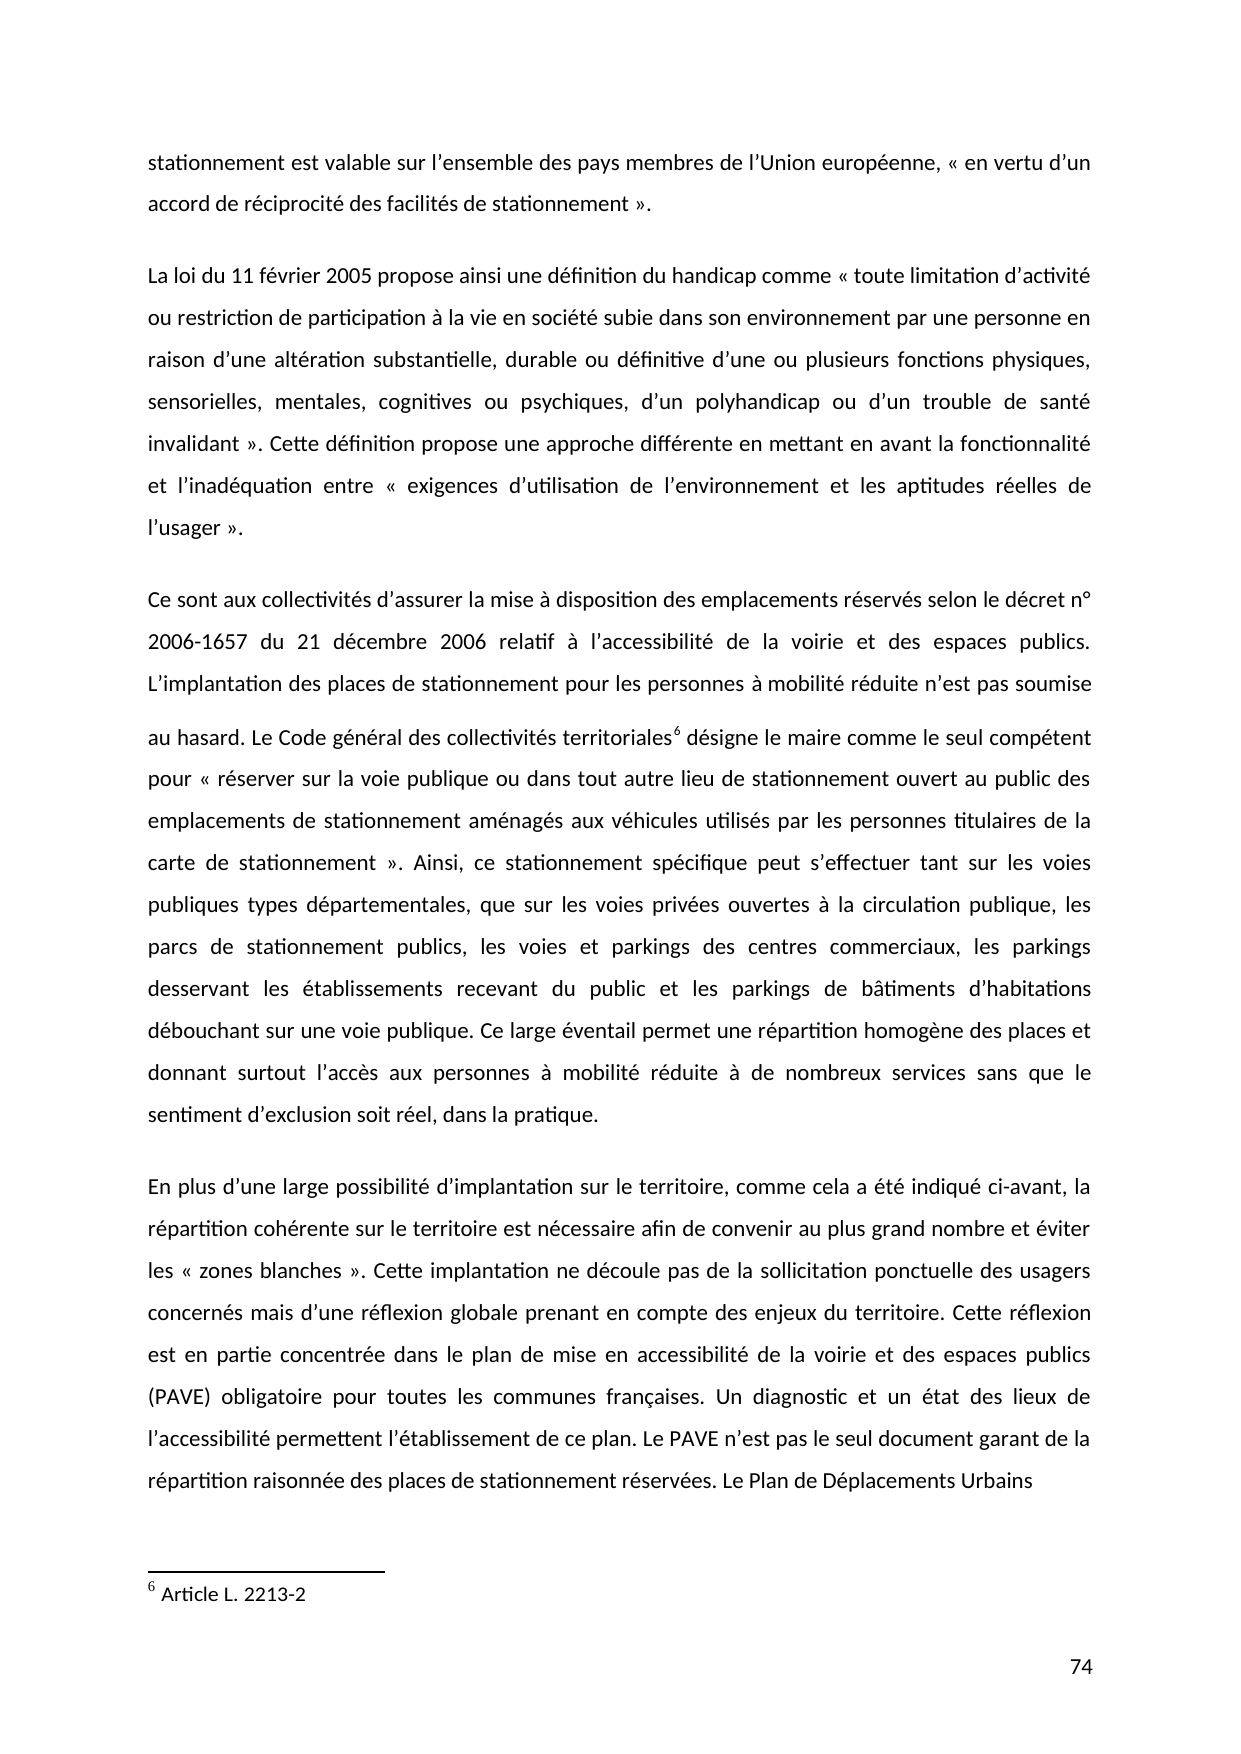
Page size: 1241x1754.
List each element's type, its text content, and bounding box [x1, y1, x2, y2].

text En plus d’une large possibilité d’implantation sur le territoire, comme cela a été indiqué ci-avant, la répartition cohérente sur le territoire est nécessaire afin de convenir au plus grand nombre et éviter les « zones blanches ». Cette implantation ne découle pas de la sollicitation ponctuelle des usagers concernés mais d’une réflexion globale prenant en compte des enjeux du territoire. Cette réflexion est en partie concentrée dans le plan de mise en accessibilité de la voirie et des espaces publics (PAVE) obligatoire pour toutes les communes françaises. Un diagnostic et un état des lieux de l’accessibilité permettent l’établissement de ce plan. Le PAVE n’est pas le seul document garant de la répartition raisonnée des places de stationnement réservées. Le Plan de Déplacements Urbains [148, 1172, 1093, 1494]
text La loi du 11 février 2005 propose ainsi une définition du handicap comme « toute limitation d’activité ou restriction de participation à la vie en société subie dans son environnement par une personne en raison d’une altération substantielle, durable ou définitive d’une ou plusieurs fonctions physiques, sensorielles, mentales, cognitives ou psychiques, d’un polyhandicap ou d’un trouble de santé invalidant ». Cette définition propose une approche différente en mettant en avant la fonctionnalité et l’inadéquation entre « exigences d’utilisation de l’environnement et les aptitudes réelles de l’usager ». [148, 262, 1093, 541]
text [148, 148, 1093, 218]
text Ce sont aux collectivités d’assurer la mise à disposition des emplacements réservés selon le décret n° 2006-1657 du 21 décembre 2006 relatif à l’accessibilité de la voirie et des espaces publics. L’implantation des places de stationnement pour les personnes à mobilité réduite n’est pas soumise au hasard. Le Code général des collectivités territoriales désigne le maire comme le seul compétent pour « réserver sur la voie publique ou dans tout autre lieu de stationnement ouvert au public des emplacements de stationnement aménagés aux véhicules utilisés par les personnes titulaires de la carte de stationnement ». Ainsi, ce stationnement spécifique peut s’effectuer tant sur les voies publiques types départementales, que sur les voies privées ouvertes à la circulation publique, les parcs de stationnement publics, les voies et parkings des centres commerciaux, les parkings desservant les établissements recevant du public et les parkings de bâtiments d’habitations débouchant sur une voie publique. Ce large éventail permet une répartition homogène des places et donnant surtout l’accès aux personnes à mobilité réduite à de nombreux services sans que le sentiment d’exclusion soit réel, dans la pratique. [148, 585, 1093, 1128]
